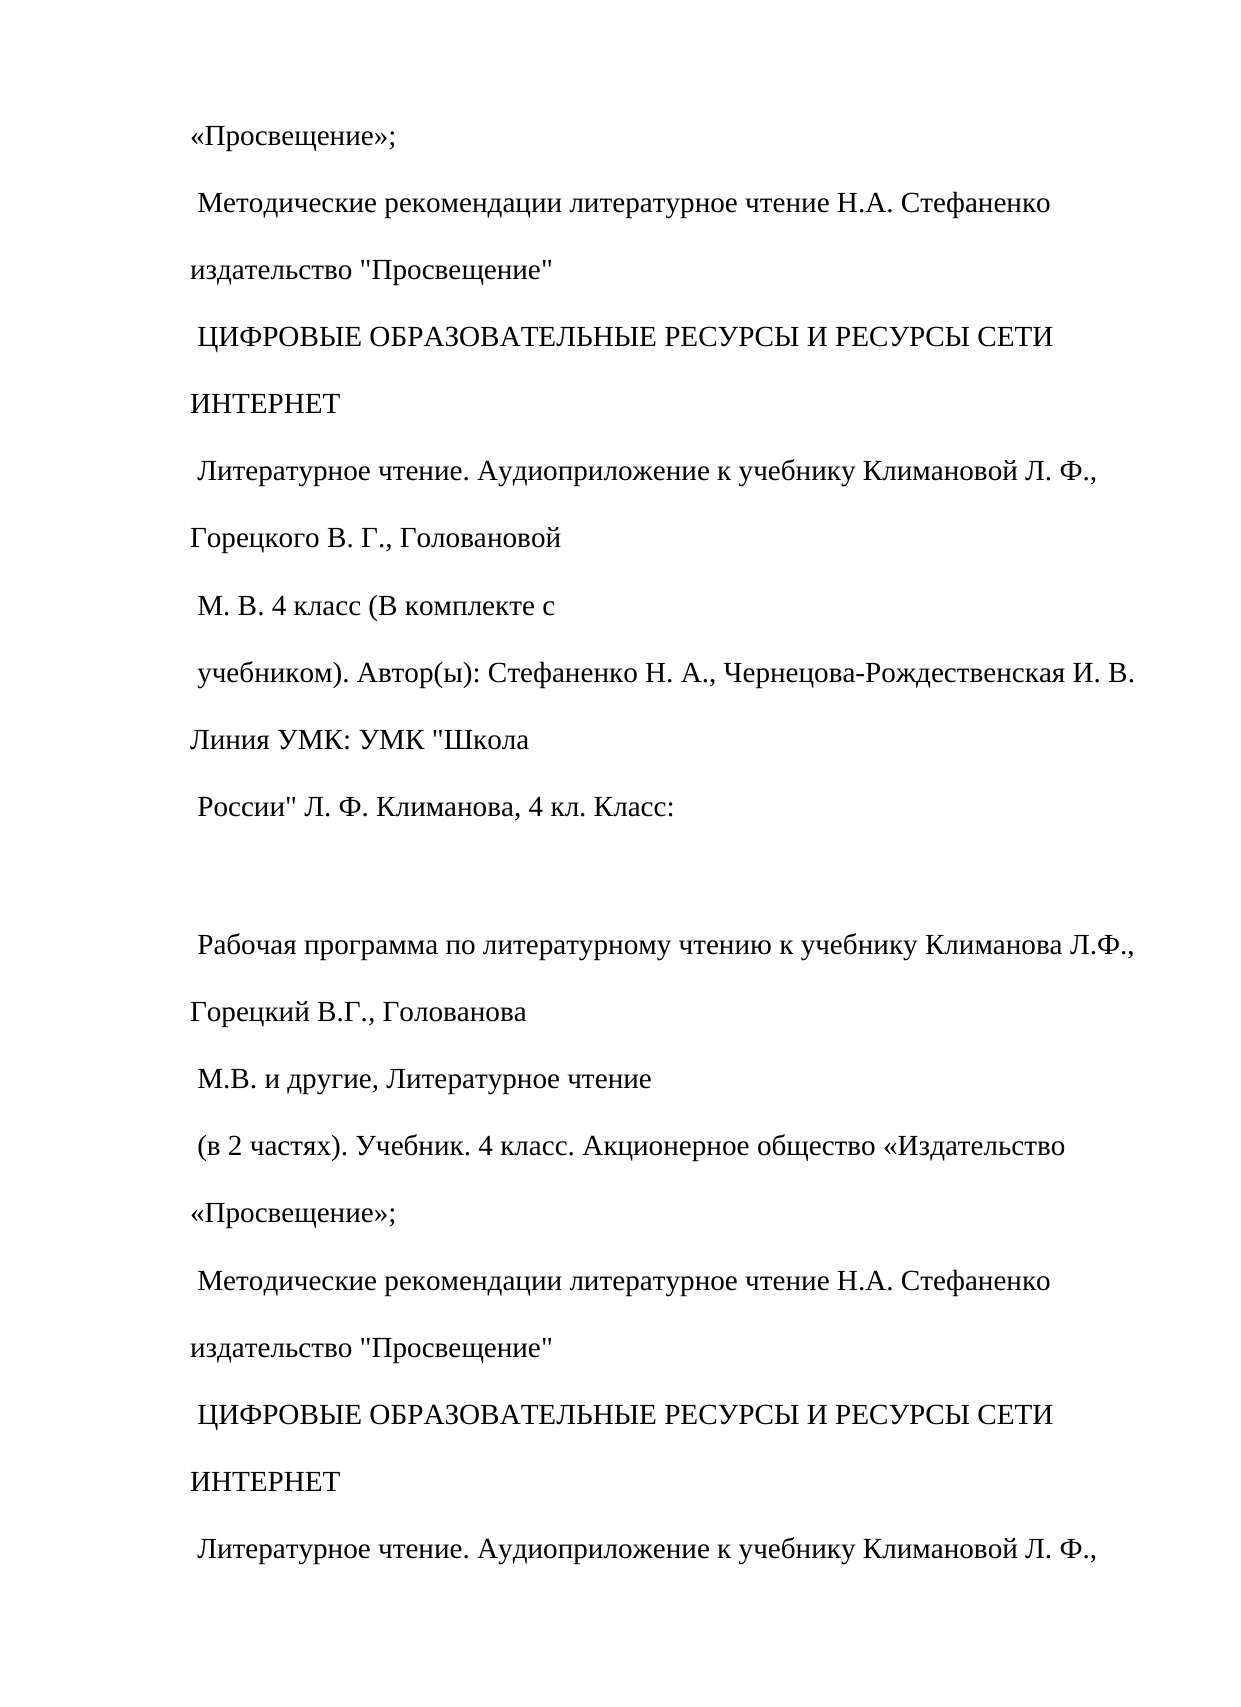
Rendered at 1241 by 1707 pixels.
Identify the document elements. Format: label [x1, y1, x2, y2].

text [190, 118, 1152, 1564]
